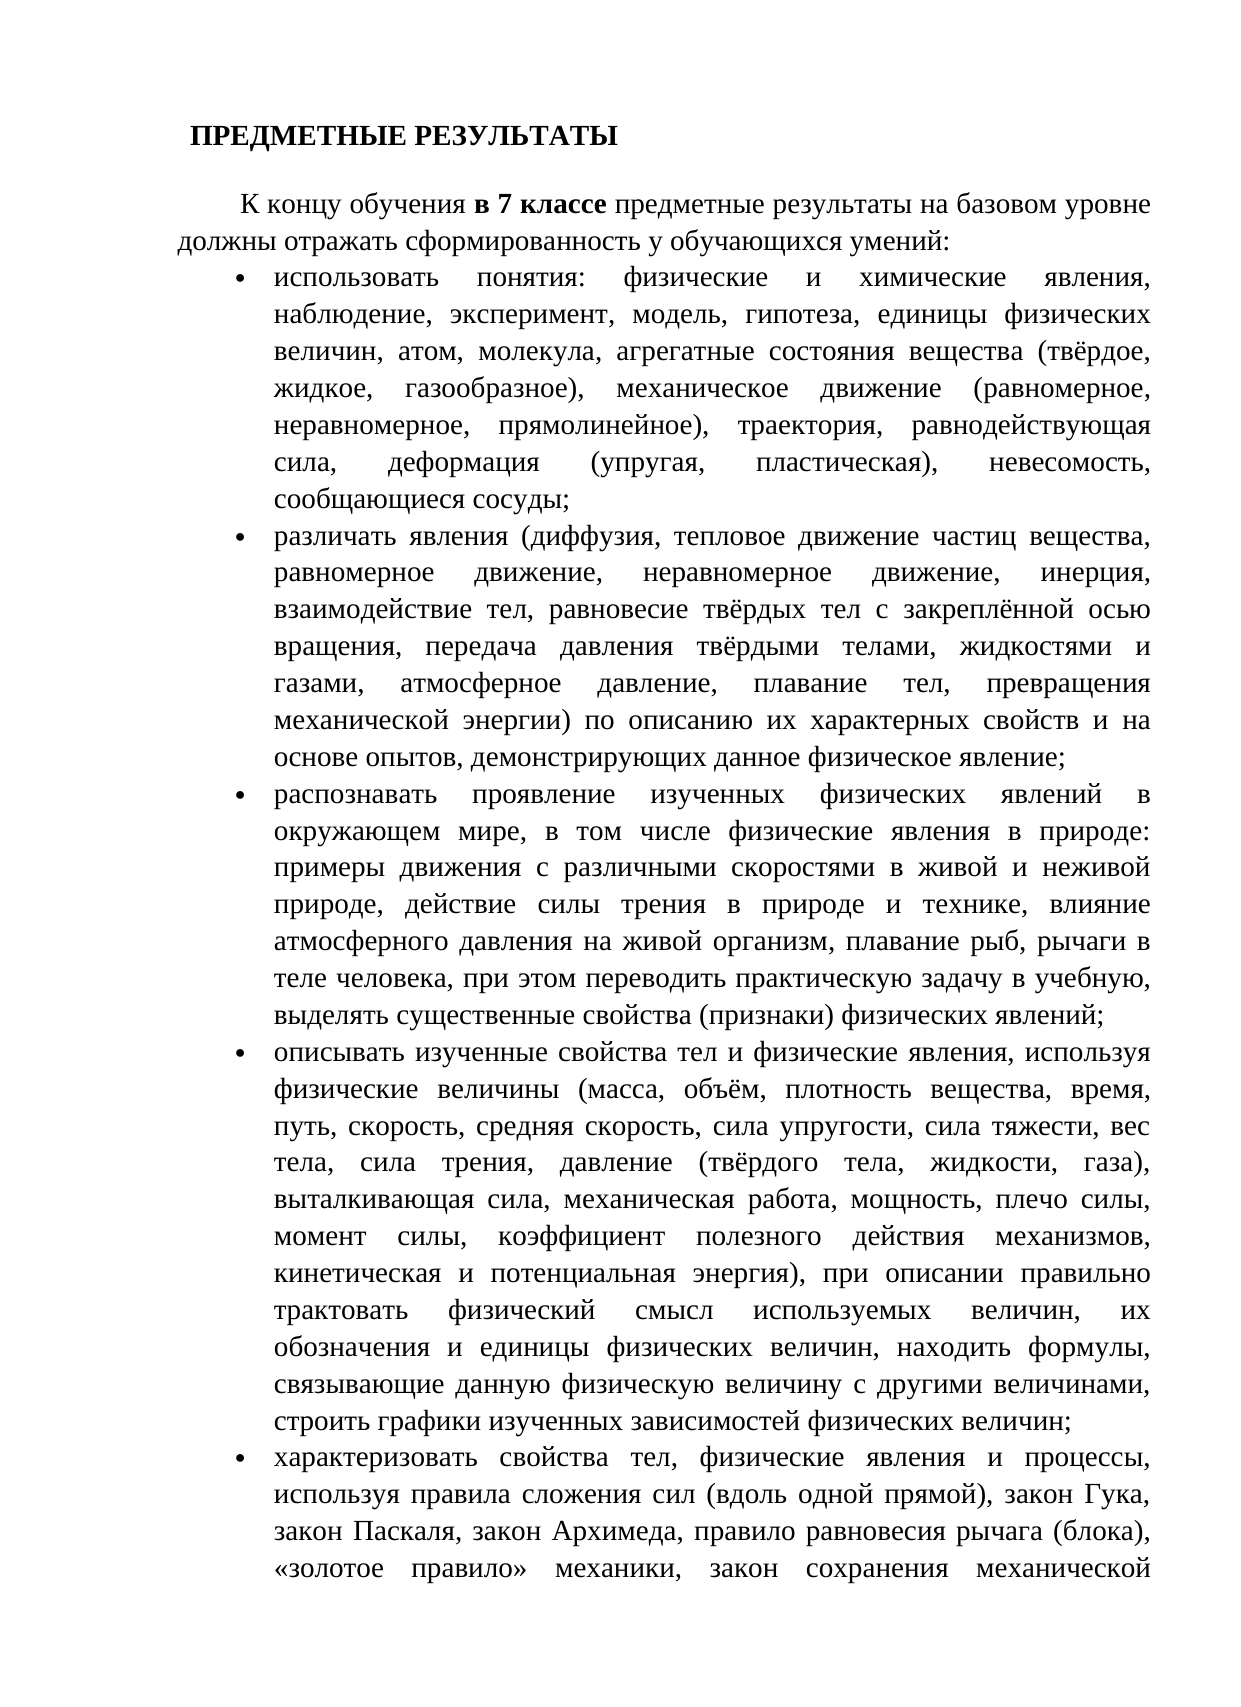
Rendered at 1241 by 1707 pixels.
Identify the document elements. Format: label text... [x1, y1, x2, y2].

list описывать изученные свойства тел и физические явления, используя физические величины (масса, объём, плотность вещества, время, путь, скорость, средняя скорость, сила упругости, сила тяжести, вес тела, сила трения, давление (твёрдого тела, жидкости, газа), выталкивающая сила, механическая работа, мощность, плечо силы, момент силы, коэффициент полезного действия механизмов, кинетическая и потенциальная энергия), при описании правильно трактовать физический смысл используемых величин, их обозначения и единицы физических величин, находить формулы, связывающие данную физическую величину с другими величинами, строить графики изученных зависимостей физических величин; [236, 1034, 1152, 1436]
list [236, 1439, 1152, 1584]
text К концу обучения в 7 классе предметные результаты на базовом уровне должны отражать сформированность у обучающихся умений: [177, 186, 1152, 256]
list различать явления (диффузия, тепловое движение частиц вещества, равномерное движение, неравномерное движение, инерция, взаимодействие тел, равновесие твёрдых тел с закреплённой осью вращения, передача давления твёрдыми телами, жидкостями и газами, атмосферное давление, плавание тел, превращения механической энергии) по описанию их характерных свойств и на основе опытов, демонстрирующих данное физическое явление; [236, 518, 1152, 772]
text ПРЕДМЕТНЫЕ РЕЗУЛЬТАТЫ [190, 118, 1152, 152]
list распознавать проявление изученных физических явлений в окружающем мире, в том числе физические явления в природе: примеры движения с различными скоростями в живой и неживой природе, действие силы трения в природе и технике, влияние атмосферного давления на живой организм, плавание рыб, рычаги в теле человека, при этом переводить практическую задачу в учебную, выделять существенные свойства (признаки) физических явлений; [236, 776, 1152, 1031]
list использовать понятия: физические и химические явления, наблюдение, эксперимент, модель, гипотеза, единицы физических величин, атом, молекула, агрегатные состояния вещества (твёрдое, жидкое, газообразное), механическое движение (равномерное, неравномерное, прямолинейное), траектория, равнодействующая сила, деформация (упругая, пластическая), невесомость, сообщающиеся сосуды; [236, 259, 1152, 514]
